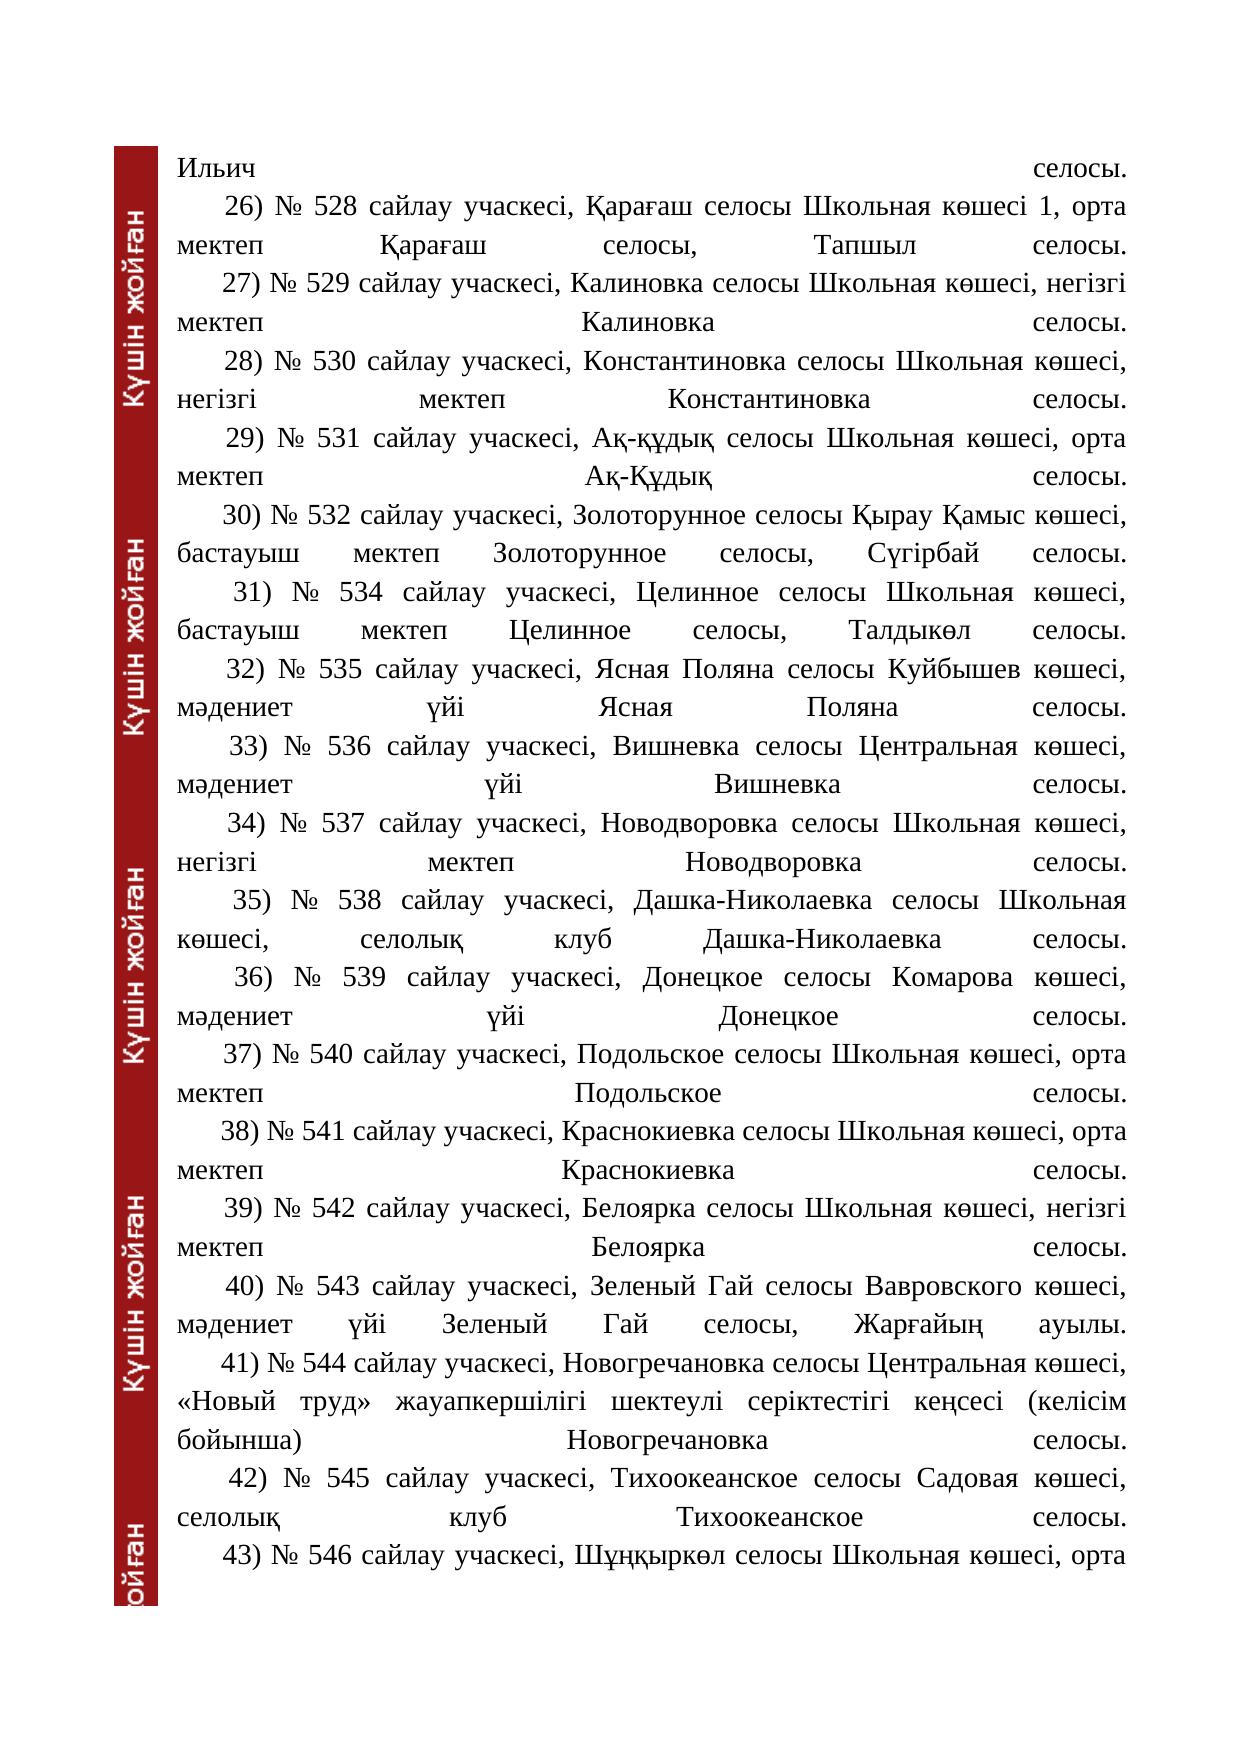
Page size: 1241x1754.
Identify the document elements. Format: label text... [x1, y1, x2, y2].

picture [114, 1571, 158, 1606]
picture [114, 146, 158, 150]
